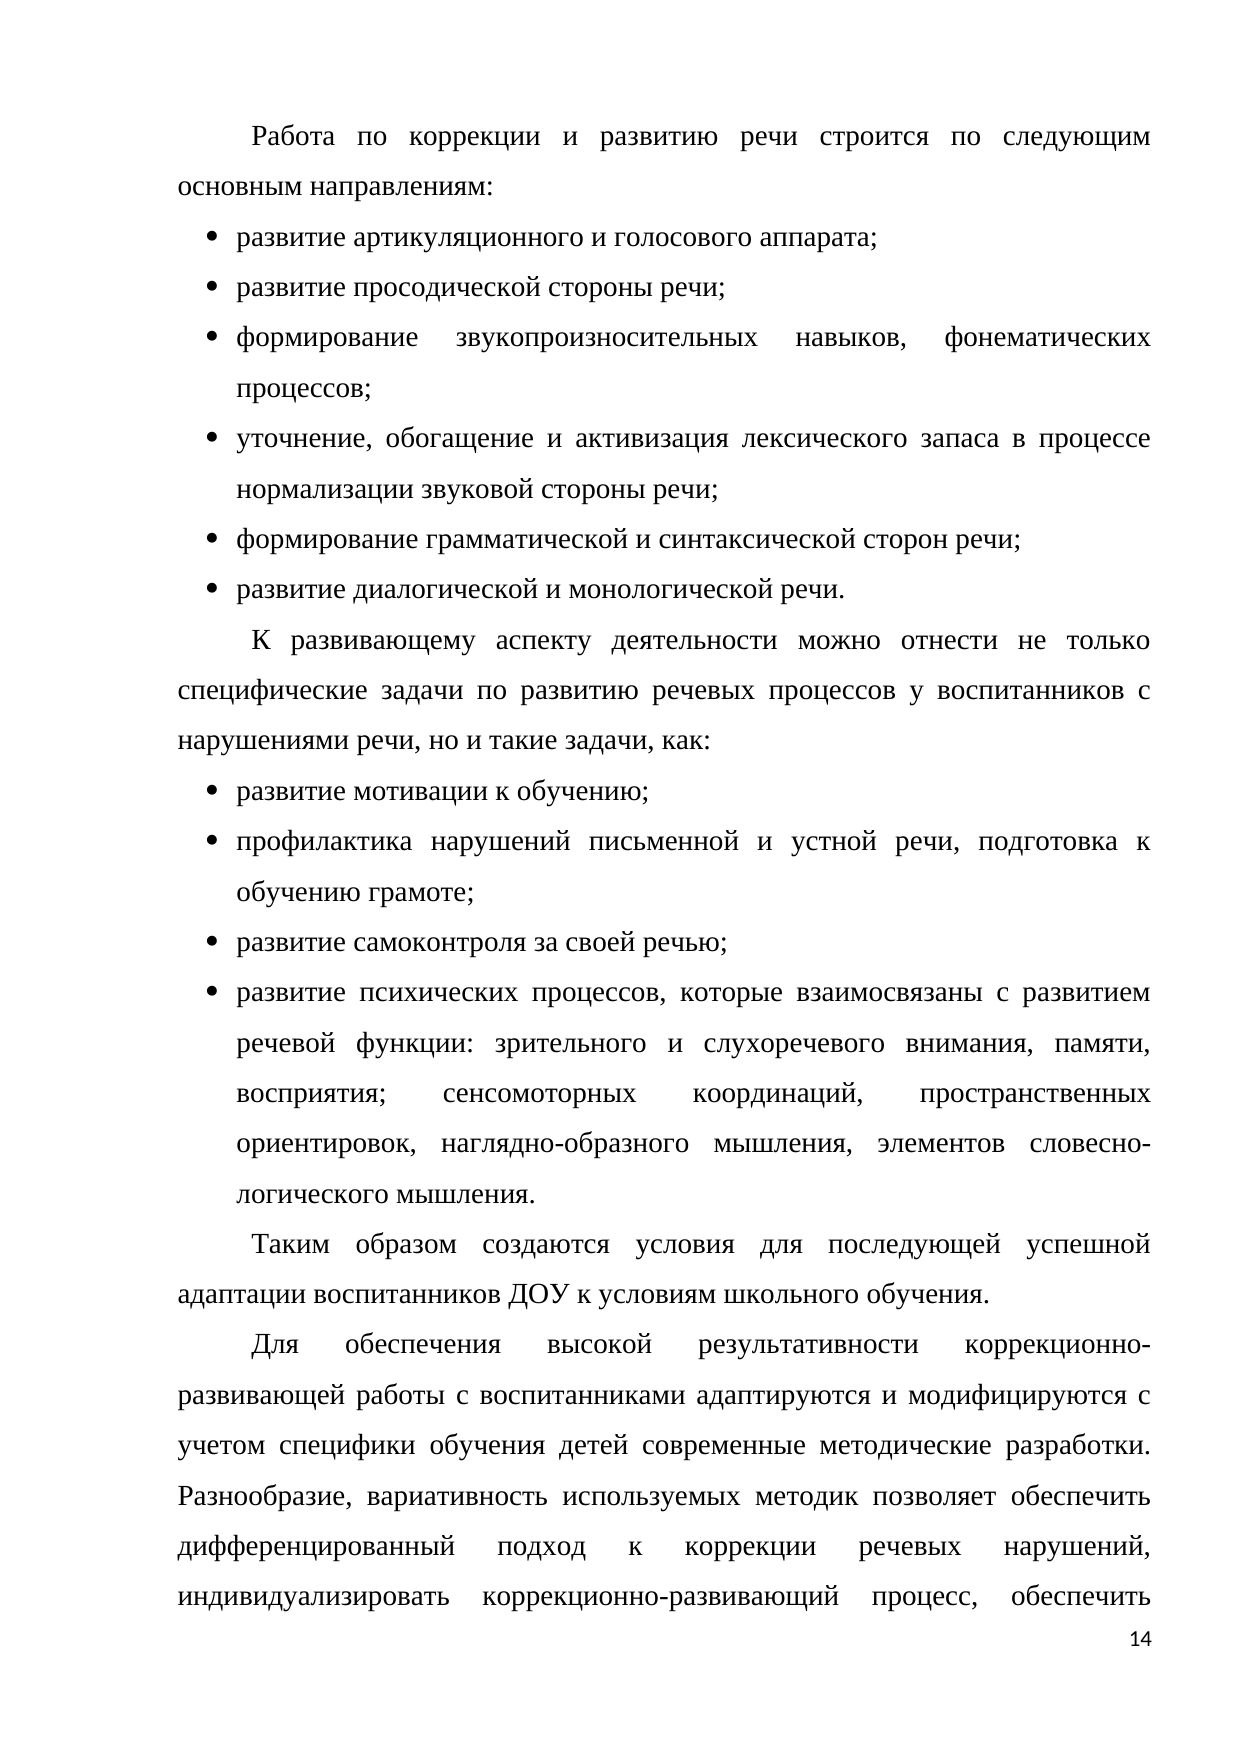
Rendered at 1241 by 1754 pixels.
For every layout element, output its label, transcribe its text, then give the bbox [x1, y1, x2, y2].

list развитие просодической стороны речи; [207, 269, 1152, 303]
text Работа по коррекции и развитию речи строится по следующим основным направлениям: [177, 118, 1152, 202]
text К развивающему аспекту деятельности можно отнести не только специфические задачи по развитию речевых процессов у воспитанников с нарушениями речи, но и такие задачи, как: [177, 622, 1152, 756]
list развитие артикуляционного и голосового аппарата; [207, 219, 1152, 252]
list формирование грамматической и синтаксической сторон речи; [207, 521, 1152, 555]
text Таким образом создаются условия для последующей успешной адаптации воспитанников ДОУ к условиям школьного обучения. [177, 1226, 1152, 1310]
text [177, 1327, 1152, 1612]
list уточнение, обогащение и активизация лексического запаса в процессе нормализации звуковой стороны речи; [207, 420, 1152, 504]
list развитие мотивации к обучению; [207, 773, 1152, 806]
list профилактика нарушений письменной и устной речи, подготовка к обучению грамоте; [207, 823, 1152, 907]
list развитие психических процессов, которые взаимосвязаны с развитием речевой функции: зрительного и слухоречевого внимания, памяти, восприятия; сенсомоторных координаций, пространственных ориентировок, наглядно-образного мышления, элементов словесно-логического мышления. [207, 974, 1152, 1209]
list развитие самоконтроля за своей речью; [207, 924, 1152, 958]
list развитие диалогической и монологической речи. [207, 571, 1152, 605]
list формирование звукопроизносительных навыков, фонематических процессов; [207, 319, 1152, 403]
